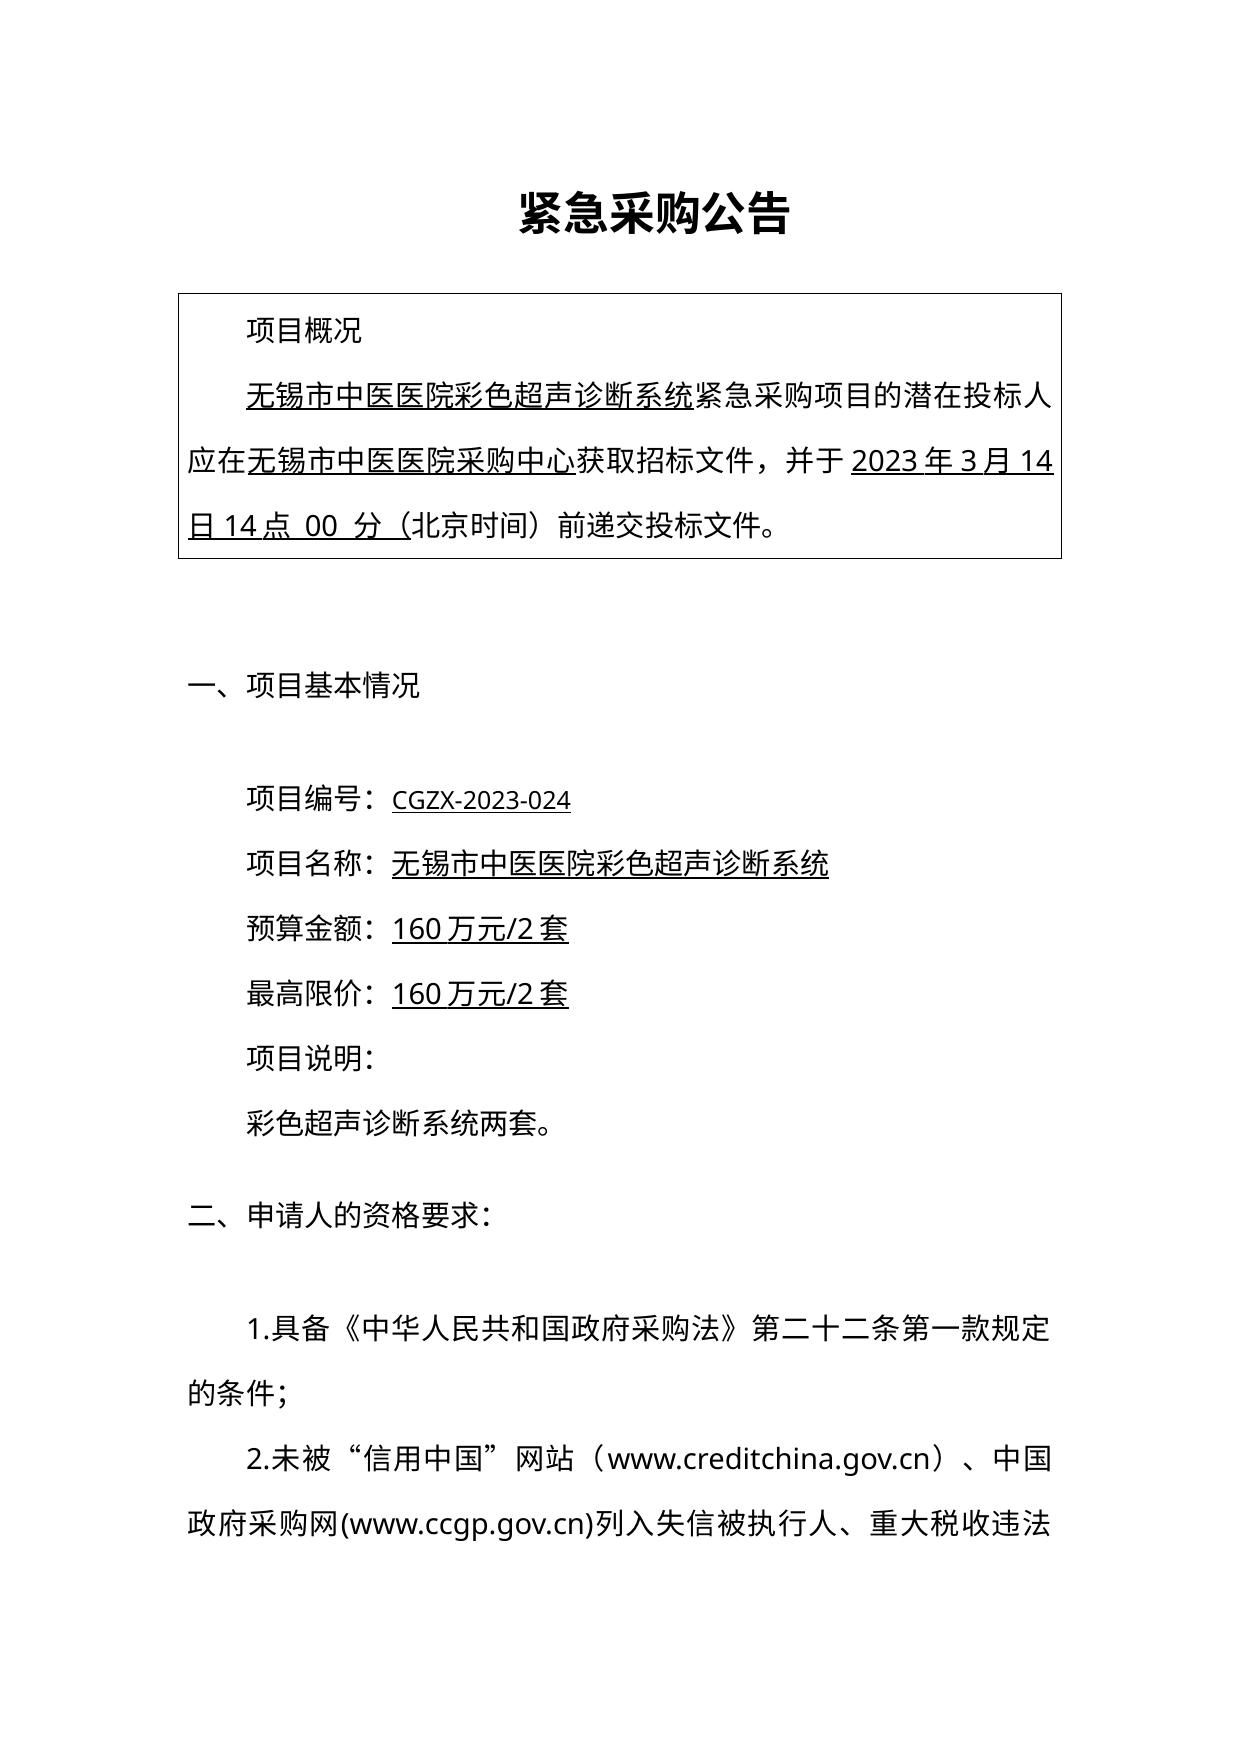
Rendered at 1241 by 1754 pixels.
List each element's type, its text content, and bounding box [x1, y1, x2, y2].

text 项目说明： [187, 1024, 1053, 1089]
text 1.具备《中华人民共和国政府采购法》第二十二条第一款规定的条件； [187, 1294, 1053, 1424]
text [187, 1424, 1053, 1554]
subtitle 二、申请人的资格要求： [187, 1181, 1053, 1246]
text 项目概况 [179, 294, 1061, 358]
subtitle 紧急采购公告 [187, 162, 1053, 259]
text 彩色超声诊断系统两套。 [187, 1089, 1053, 1154]
subtitle 一、项目基本情况 [187, 651, 1053, 716]
text 最高限价：160万元/2套 [187, 959, 1053, 1024]
text 项目名称：无锡市中医医院彩色超声诊断系统 [187, 829, 1053, 894]
text 无锡市中医医院彩色超声诊断系统紧急采购项目的潜在投标人应在无锡市中医医院采购中心获取招标文件，并于2023年3月14日 14点 00 分（北京时间）前递交投标文件。 [179, 358, 1061, 558]
text 项目编号：CGZX-2023-024 [187, 764, 1053, 829]
text 预算金额：160万元/2套 [187, 894, 1053, 959]
